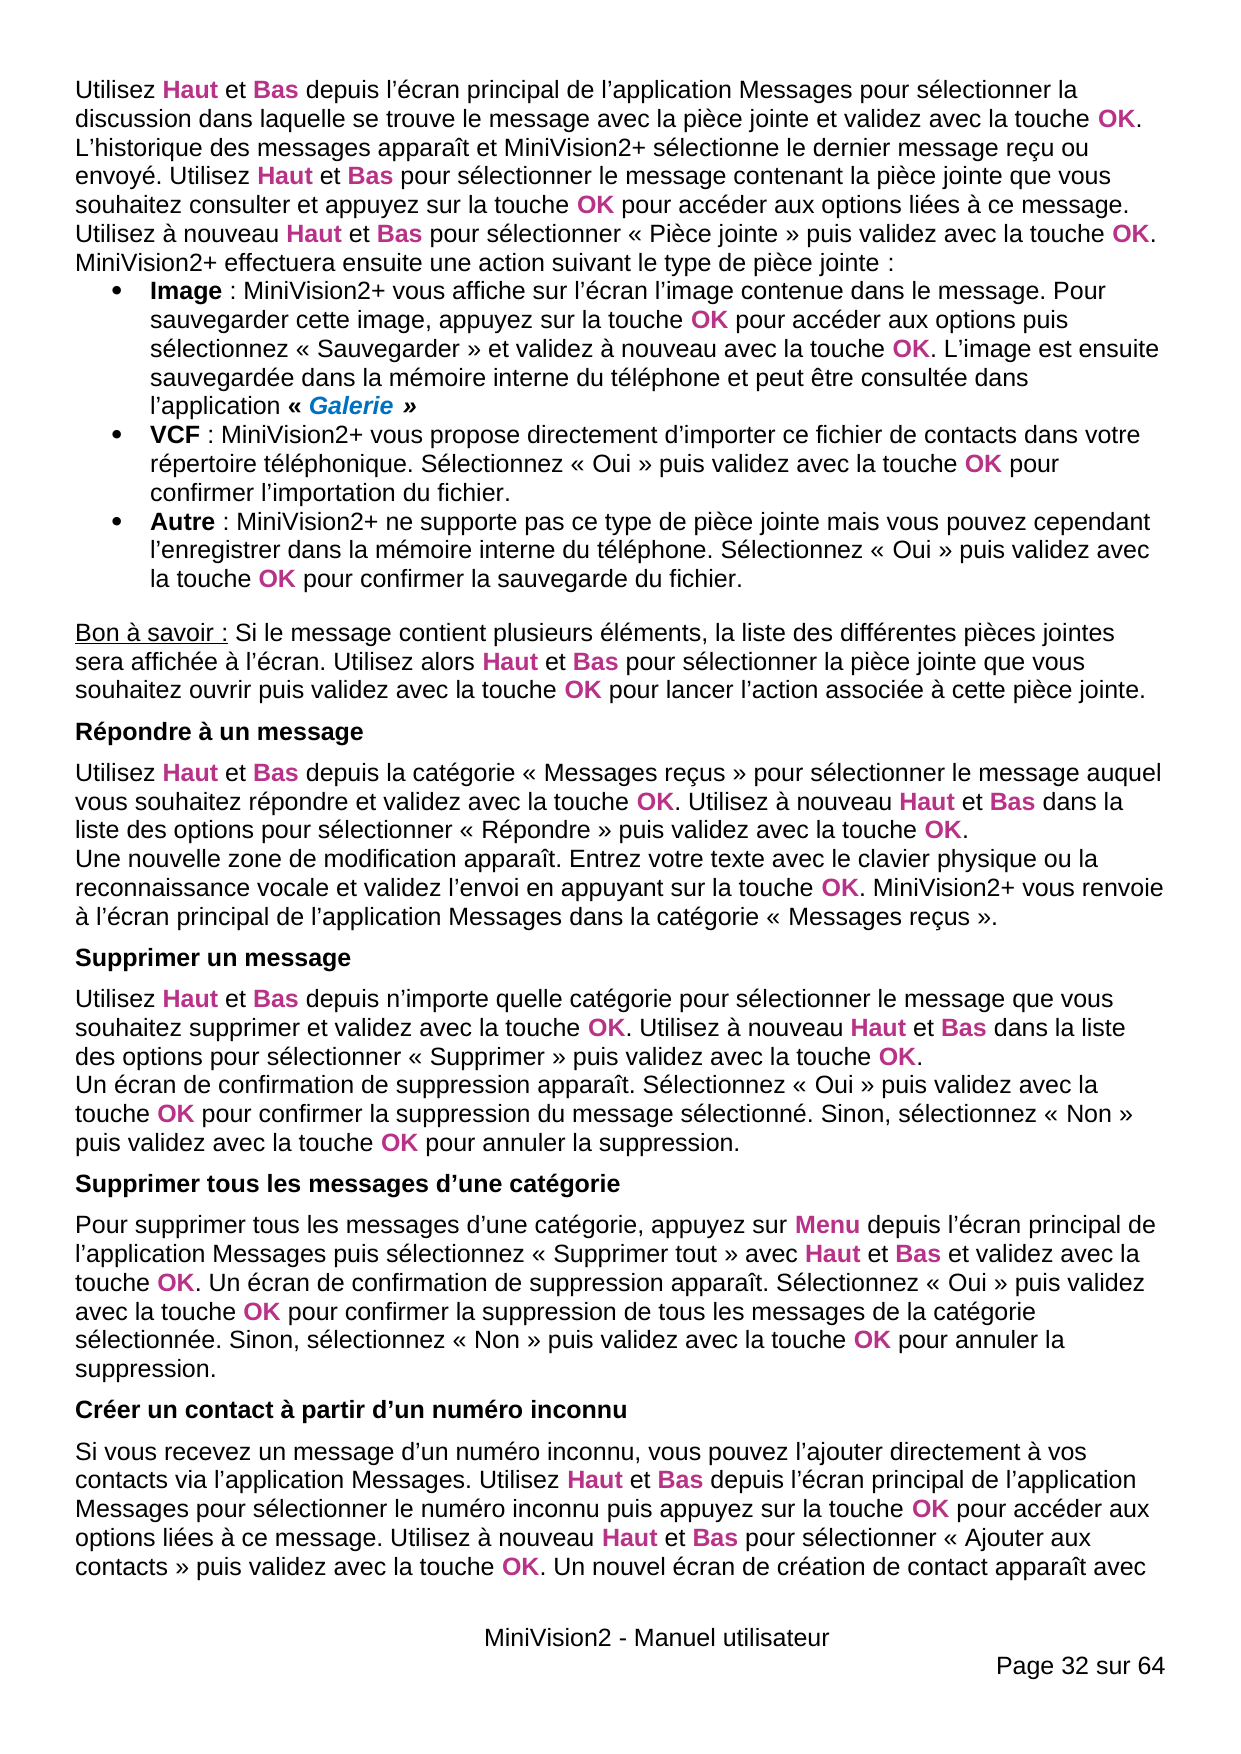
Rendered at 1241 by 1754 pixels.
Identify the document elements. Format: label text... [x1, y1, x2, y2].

text MiniVision2+ effectuera ensuite une action suivant le type de pièce jointe : [75, 247, 1165, 276]
subtitle Supprimer un message [75, 943, 1165, 972]
text Utilisez Haut et Bas depuis la catégorie « Messages reçus » pour sélectionner le message auquel vous souhaitez répondre et validez avec la touche OK. Utilisez à nouveau Haut et Bas dans la liste des options pour sélectionner « Répondre » puis validez avec la touche OK. [75, 758, 1165, 844]
text Bon à savoir : Si le message contient plusieurs éléments, la liste des différentes pièces jointes sera affichée à l’écran. Utilisez alors Haut et Bas pour sélectionner la pièce jointe que vous souhaitez ouvrir puis validez avec la touche OK pour lancer l’action associée à cette pièce jointe. [75, 618, 1165, 704]
subtitle Répondre à un message [75, 717, 1165, 745]
list Image : MiniVision2+ vous affiche sur l’écran l’image contenue dans le message. Pour sauvegarder cette image, appuyez sur la touche OK pour accéder aux options puis sélectionnez « Sauvegarder » et validez à nouveau avec la touche OK. L’image est ensuite sauvegardée dans la mémoire interne du téléphone et peut être consultée dans l’application « Galerie » [112, 276, 1165, 420]
text Un écran de confirmation de suppression apparaît. Sélectionnez « Oui » puis validez avec la touche OK pour confirmer la suppression du message sélectionné. Sinon, sélectionnez « Non » puis validez avec la touche OK pour annuler la suppression. [75, 1070, 1165, 1157]
list Autre : MiniVision2+ ne supporte pas ce type de pièce jointe mais vous pouvez cependant l’enregistrer dans la mémoire interne du téléphone. Sélectionnez « Oui » puis validez avec la touche OK pour confirmer la sauvegarde du fichier. [112, 506, 1165, 593]
list VCF : MiniVision2+ vous propose directement d’importer ce fichier de contacts dans votre répertoire téléphonique. Sélectionnez « Oui » puis validez avec la touche OK pour confirmer l’importation du fichier. [112, 420, 1165, 506]
text Utilisez Haut et Bas depuis l’écran principal de l’application Messages pour sélectionner la discussion dans laquelle se trouve le message avec la pièce jointe et validez avec la touche OK. L’historique des messages apparaît et MiniVision2+ sélectionne le dernier message reçu ou envoyé. Utilisez Haut et Bas pour sélectionner le message contenant la pièce jointe que vous souhaitez consulter et appuyez sur la touche OK pour accéder aux options liées à ce message. Utilisez à nouveau Haut et Bas pour sélectionner « Pièce jointe » puis validez avec la touche OK. [75, 75, 1165, 247]
text Pour supprimer tous les messages d’une catégorie, appuyez sur Menu depuis l’écran principal de l’application Messages puis sélectionnez « Supprimer tout » avec Haut et Bas et validez avec la touche OK. Un écran de confirmation de suppression apparaît. Sélectionnez « Oui » puis validez avec la touche OK pour confirmer la suppression de tous les messages de la catégorie sélectionnée. Sinon, sélectionnez « Non » puis validez avec la touche OK pour annuler la suppression. [75, 1210, 1165, 1383]
subtitle Créer un contact à partir d’un numéro inconnu [75, 1395, 1165, 1424]
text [75, 1437, 1165, 1580]
subtitle Supprimer tous les messages d’une catégorie [75, 1169, 1165, 1198]
text Une nouvelle zone de modification apparaît. Entrez votre texte avec le clavier physique ou la reconnaissance vocale et validez l’envoi en appuyant sur la touche OK. MiniVision2+ vous renvoie à l’écran principal de l’application Messages dans la catégorie « Messages reçus ». [75, 844, 1165, 930]
text Utilisez Haut et Bas depuis n’importe quelle catégorie pour sélectionner le message que vous souhaitez supprimer et validez avec la touche OK. Utilisez à nouveau Haut et Bas dans la liste des options pour sélectionner « Supprimer » puis validez avec la touche OK. [75, 984, 1165, 1070]
